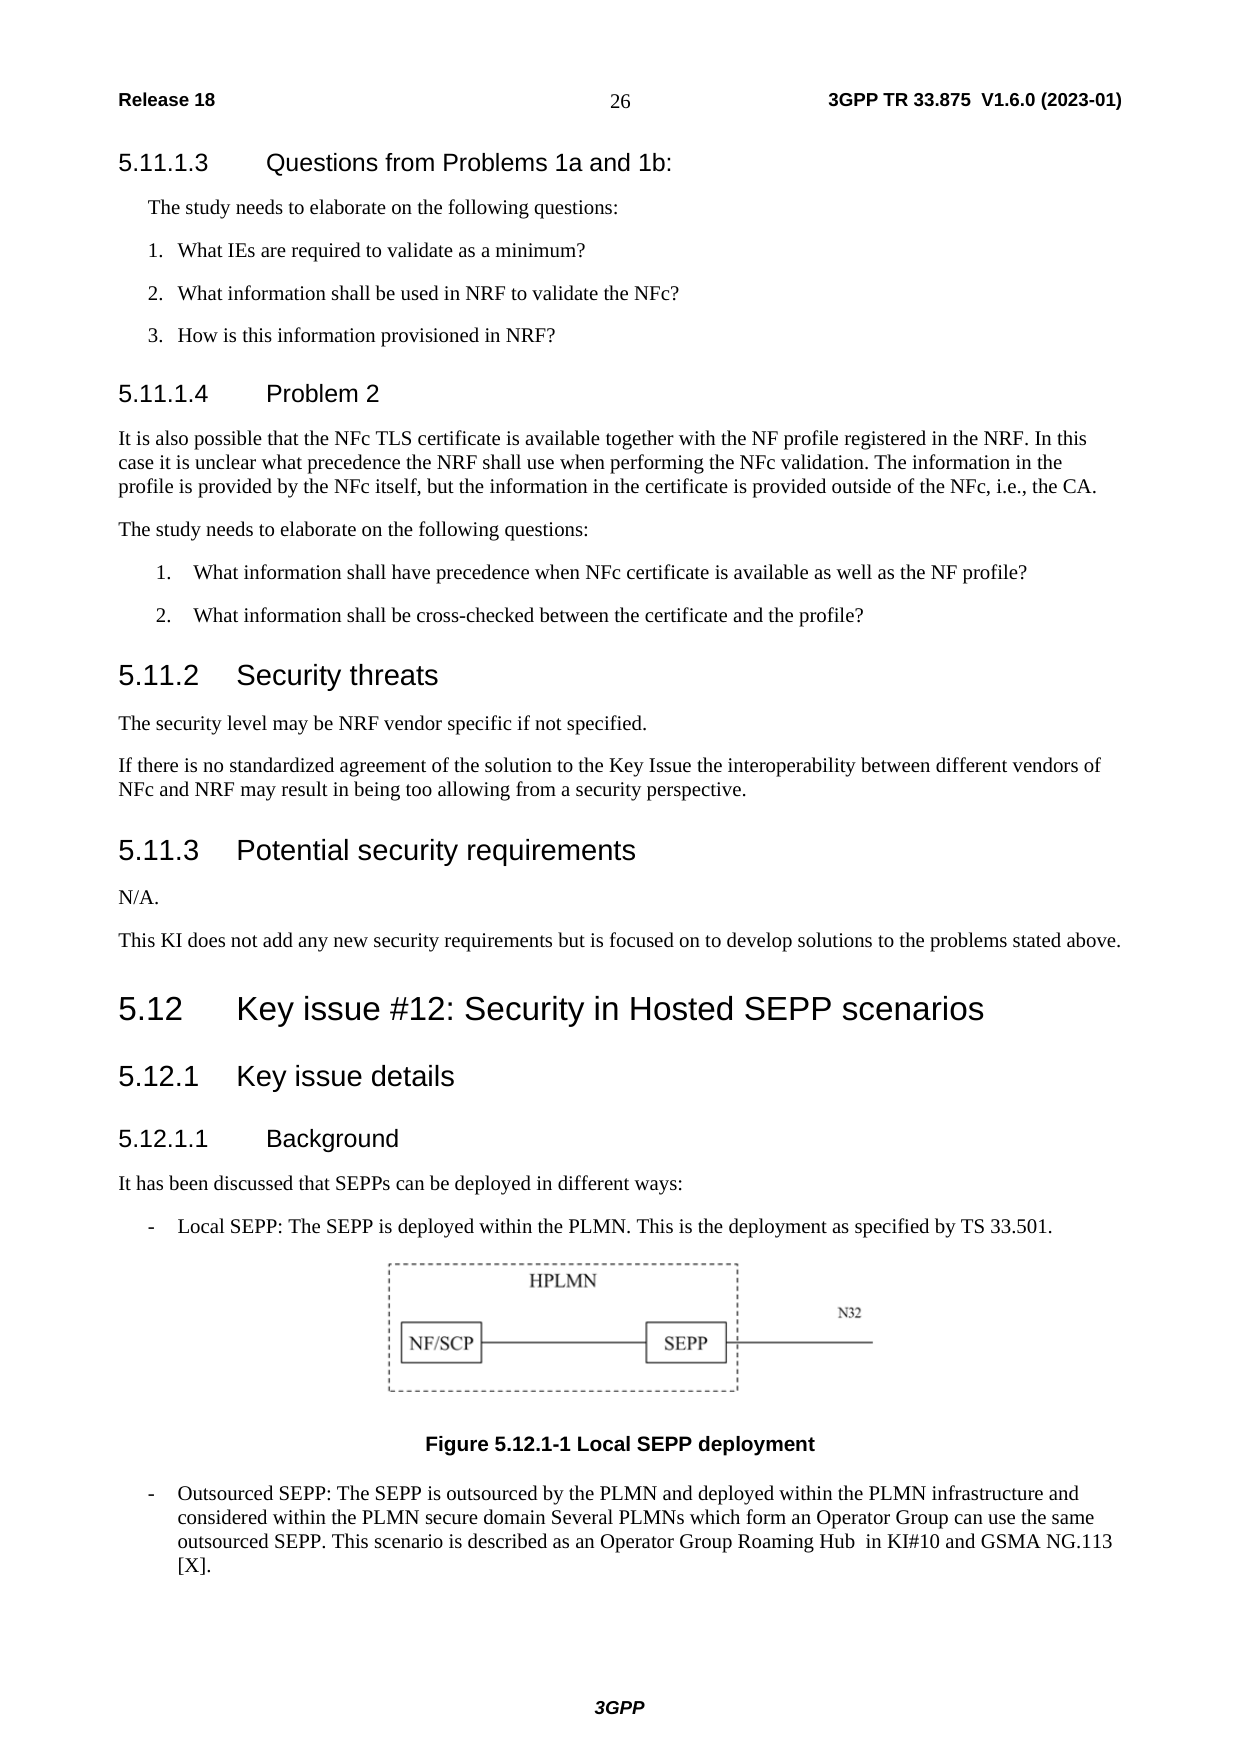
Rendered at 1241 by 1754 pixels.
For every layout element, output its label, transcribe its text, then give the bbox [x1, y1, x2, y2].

text 2. What information shall be used in NRF to validate the NFc? [148, 281, 1122, 305]
text It has been discussed that SEPPs can be deployed in different ways: [118, 1171, 1122, 1195]
text The security level may be NRF vendor specific if not specified. [118, 710, 1122, 734]
text - Local SEPP: The SEPP is deployed within the PLMN. This is the deployment as specified by TS 33.501. [148, 1214, 1122, 1238]
picture [371, 1256, 898, 1414]
text 1. What IEs are required to validate as a minimum? [148, 238, 1122, 262]
subtitle 5.11.3 Potential security requirements [118, 833, 1122, 866]
text The study needs to elaborate on the following questions: [148, 195, 1122, 219]
subtitle 5.12 Key issue #12: Security in Hosted SEPP scenarios [118, 989, 1122, 1028]
text 3. How is this information provisioned in NRF? [148, 323, 1122, 347]
list What information shall be cross-checked between the certificate and the profile? [156, 603, 1122, 627]
subtitle 5.11.1.3 Questions from Problems 1a and 1b: [118, 147, 1122, 176]
subtitle 5.11.2 Security threats [118, 658, 1122, 692]
subtitle 5.11.1.4 Problem 2 [118, 379, 1122, 407]
text This KI does not add any new security requirements but is focused on to develop solutions to the problems stated above. [118, 928, 1122, 952]
subtitle 5.12.1.1 Background [118, 1124, 1122, 1152]
text Figure 5.12.1-1 Local SEPP deployment [118, 1432, 1122, 1456]
text The study needs to elaborate on the following questions: [118, 517, 1122, 541]
list What information shall have precedence when NFc certificate is available as well as the NF profile? [156, 560, 1122, 584]
text If there is no standardized agreement of the solution to the Key Issue the interoperability between different vendors of NFc and NRF may result in being too allowing from a security perspective. [118, 753, 1122, 801]
subtitle 5.12.1 Key issue details [118, 1059, 1122, 1092]
text - Outsourced SEPP: The SEPP is outsourced by the PLMN and deployed within the PLMN infrastructure and considered within the PLMN secure domain Several PLMNs which form an Operator Group can use the same outsourced SEPP. This scenario is described as an Operator Group Roaming Hub in KI#10 and GSMA NG.113 [X]. [148, 1481, 1122, 1577]
text N/A. [118, 885, 1122, 909]
text It is also possible that the NFc TLS certificate is available together with the NF profile registered in the NRF. In this case it is unclear what precedence the NRF shall use when performing the NFc validation. The information in the profile is provided by the NFc itself, but the information in the certificate is provided outside of the NFc, i.e., the CA. [118, 426, 1122, 498]
